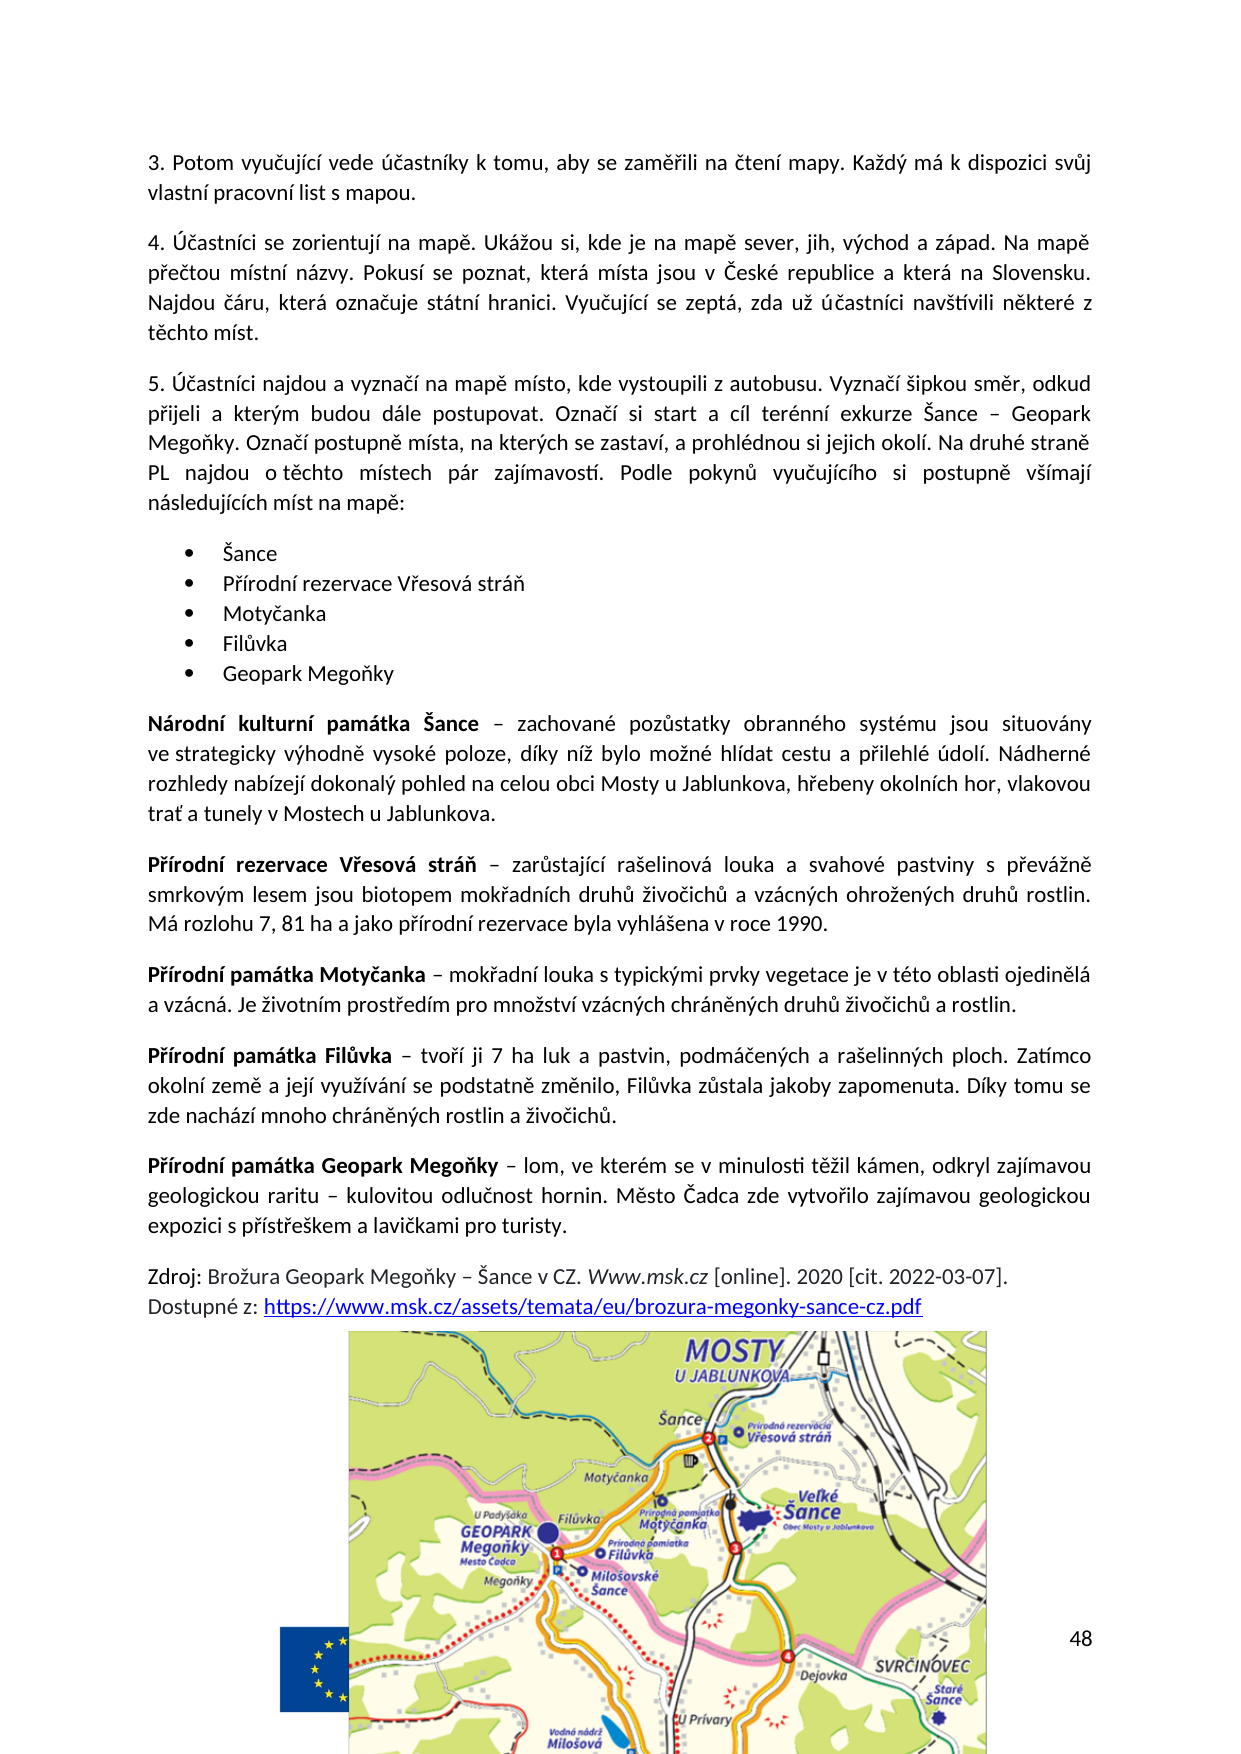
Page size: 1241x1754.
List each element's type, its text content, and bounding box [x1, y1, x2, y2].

list Motyčanka [185, 599, 1092, 627]
text Přírodní památka Filůvka – tvoří ji 7 ha luk a pastvin, podmáčených a rašelinných ploch. Zatímco okolní země a její využívání se podstatně změnilo, Filůvka zůstala jakoby zapomenuta. Díky tomu se zde nachází mnoho chráněných rostlin a živočichů. [148, 1041, 1092, 1129]
text 3. Potom vyučující vede účastníky k tomu, aby se zaměřili na čtení mapy. Každý má k dispozici svůj vlastní pracovní list s mapou. [148, 148, 1092, 206]
text Národní kulturní památka Šance – zachované pozůstatky obranného systému jsou situovány ve strategicky výhodně vysoké poloze, díky níž bylo možné hlídat cestu a přilehlé údolí. Nádherné rozhledy nabízejí dokonalý pohled na celou obci Mosty u Jablunkova, hřebeny okolních hor, vlakovou trať a tunely v Mostech u Jablunkova. [148, 709, 1092, 827]
list Přírodní rezervace Vřesová stráň [185, 569, 1092, 597]
text 4. Účastníci se zorientují na mapě. Ukážou si, kde je na mapě sever, jih, východ a západ. Na mapě přečtou místní názvy. Pokusí se poznat, která místa jsou v České republice a která na Slovensku. Najdou čáru, která označuje státní hranici. Vyučující se zeptá, zda už účastníci navštívili některé z těchto míst. [148, 228, 1092, 346]
picture [237, 1331, 1003, 1754]
text 5. Účastníci najdou a vyznačí na mapě místo, kde vystoupili z autobusu. Vyznačí šipkou směr, odkud přijeli a kterým budou dále postupovat. Označí si start a cíl terénní exkurze Šance – Geopark Megoňky. Označí postupně místa, na kterých se zastaví, a prohlédnou si jejich okolí. Na druhé straně PL najdou o těchto místech pár zajímavostí. Podle pokynů vyučujícího si postupně všímají následujících míst na mapě: [148, 369, 1092, 516]
text Přírodní památka Motyčanka – mokřadní louka s typickými prvky vegetace je v této oblasti ojedinělá a vzácná. Je životním prostředím pro množství vzácných chráněných druhů živočichů a rostlin. [148, 960, 1092, 1018]
list Šance [185, 539, 1092, 567]
text Přírodní památka Geopark Megoňky – lom, ve kterém se v minulosti těžil kámen, odkryl zajímavou geologickou raritu – kulovitou odlučnost hornin. Město Čadca zde vytvořilo zajímavou geologickou expozici s přístřeškem a lavičkami pro turisty. [148, 1151, 1092, 1239]
list Filůvka [185, 629, 1092, 657]
text Přírodní rezervace Vřesová stráň – zarůstající rašelinová louka a svahové pastviny s převážně smrkovým lesem jsou biotopem mokřadních druhů živočichů a vzácných ohrožených druhů rostlin. Má rozlohu 7, 81 ha a jako přírodní rezervace byla vyhlášena v roce 1990. [148, 850, 1092, 938]
list Geopark Megoňky [185, 659, 1092, 687]
text Zdroj: Brožura Geopark Megoňky – Šance v CZ. Www.msk.cz [online]. 2020 [cit. 2022-03-07]. Dostupné z: https://www.msk.cz/assets/temata/eu/brozura-megonky-sance-cz.pdf [148, 1262, 1092, 1320]
